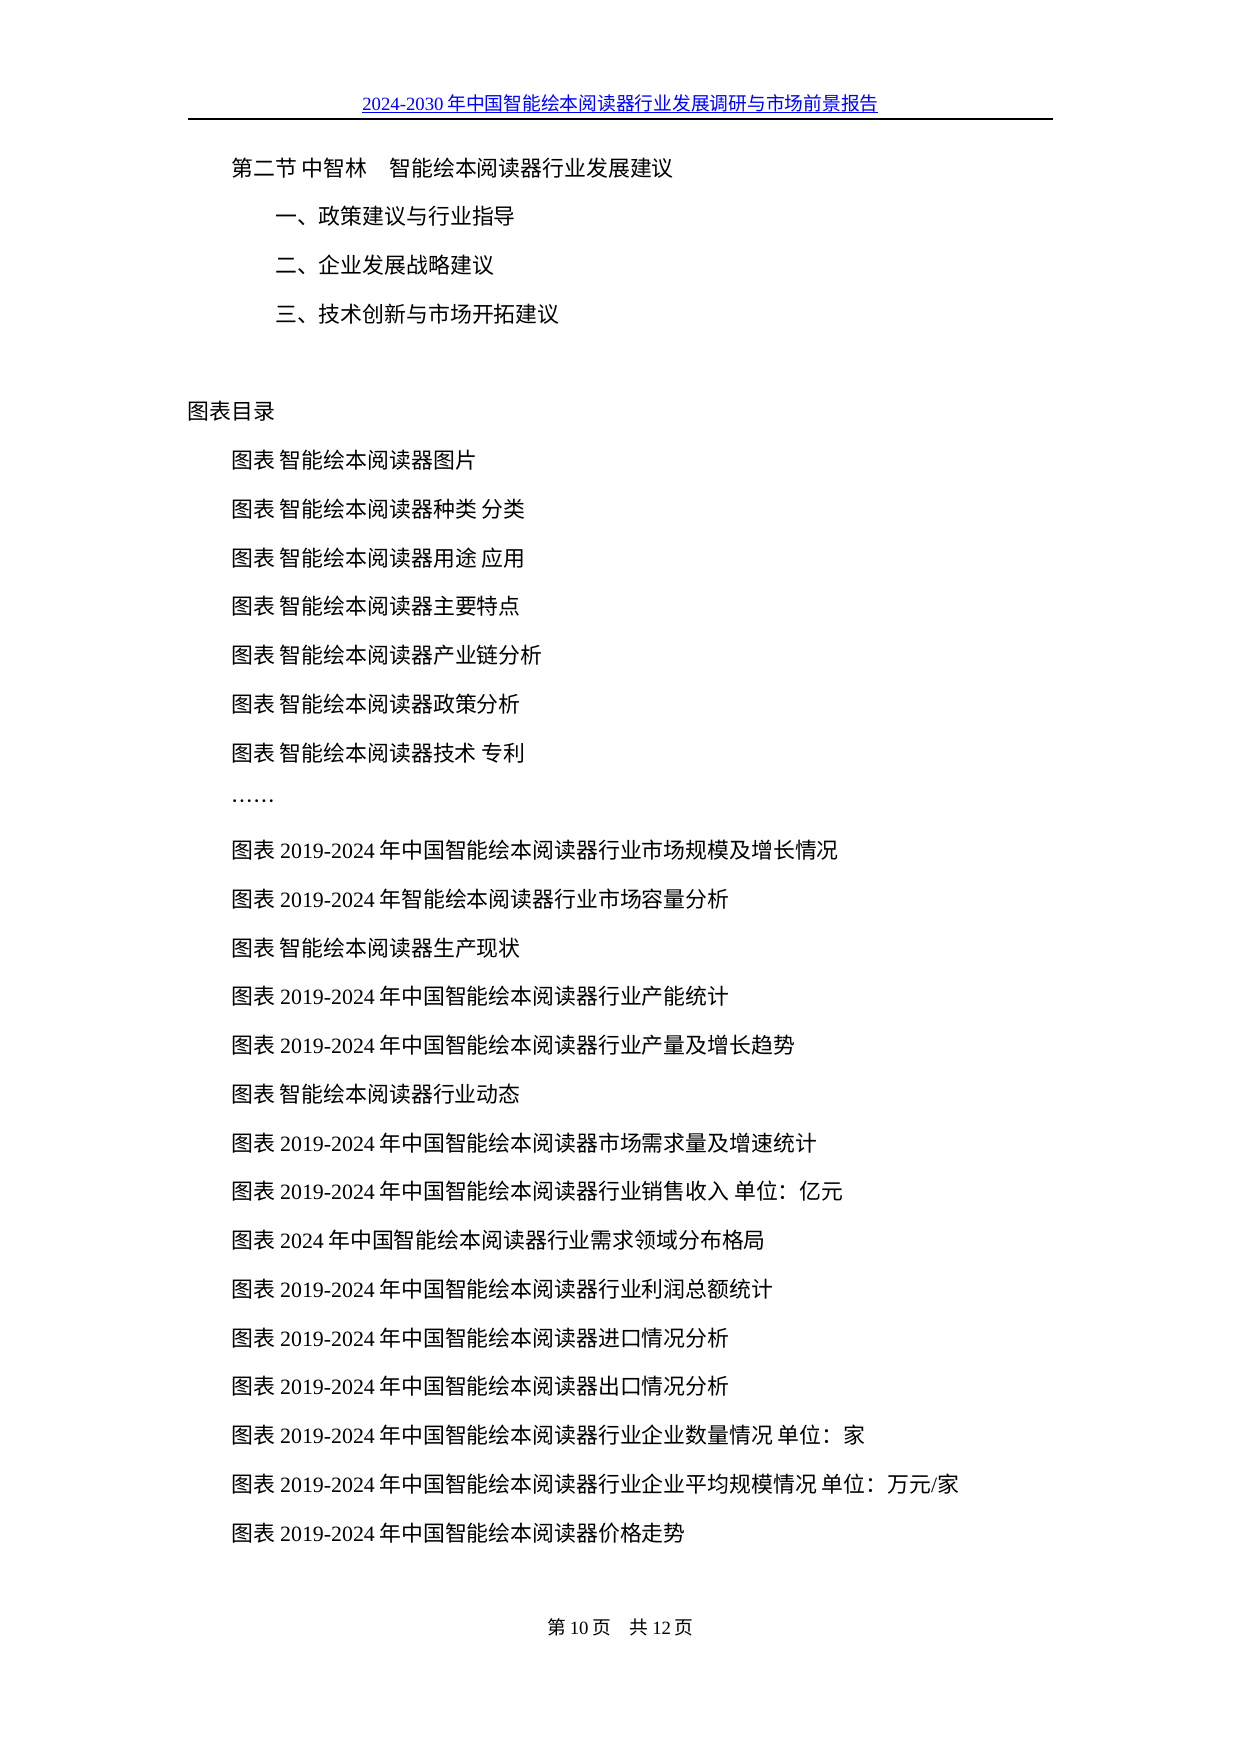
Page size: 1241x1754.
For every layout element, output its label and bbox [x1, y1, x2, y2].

text [187, 150, 1053, 1548]
